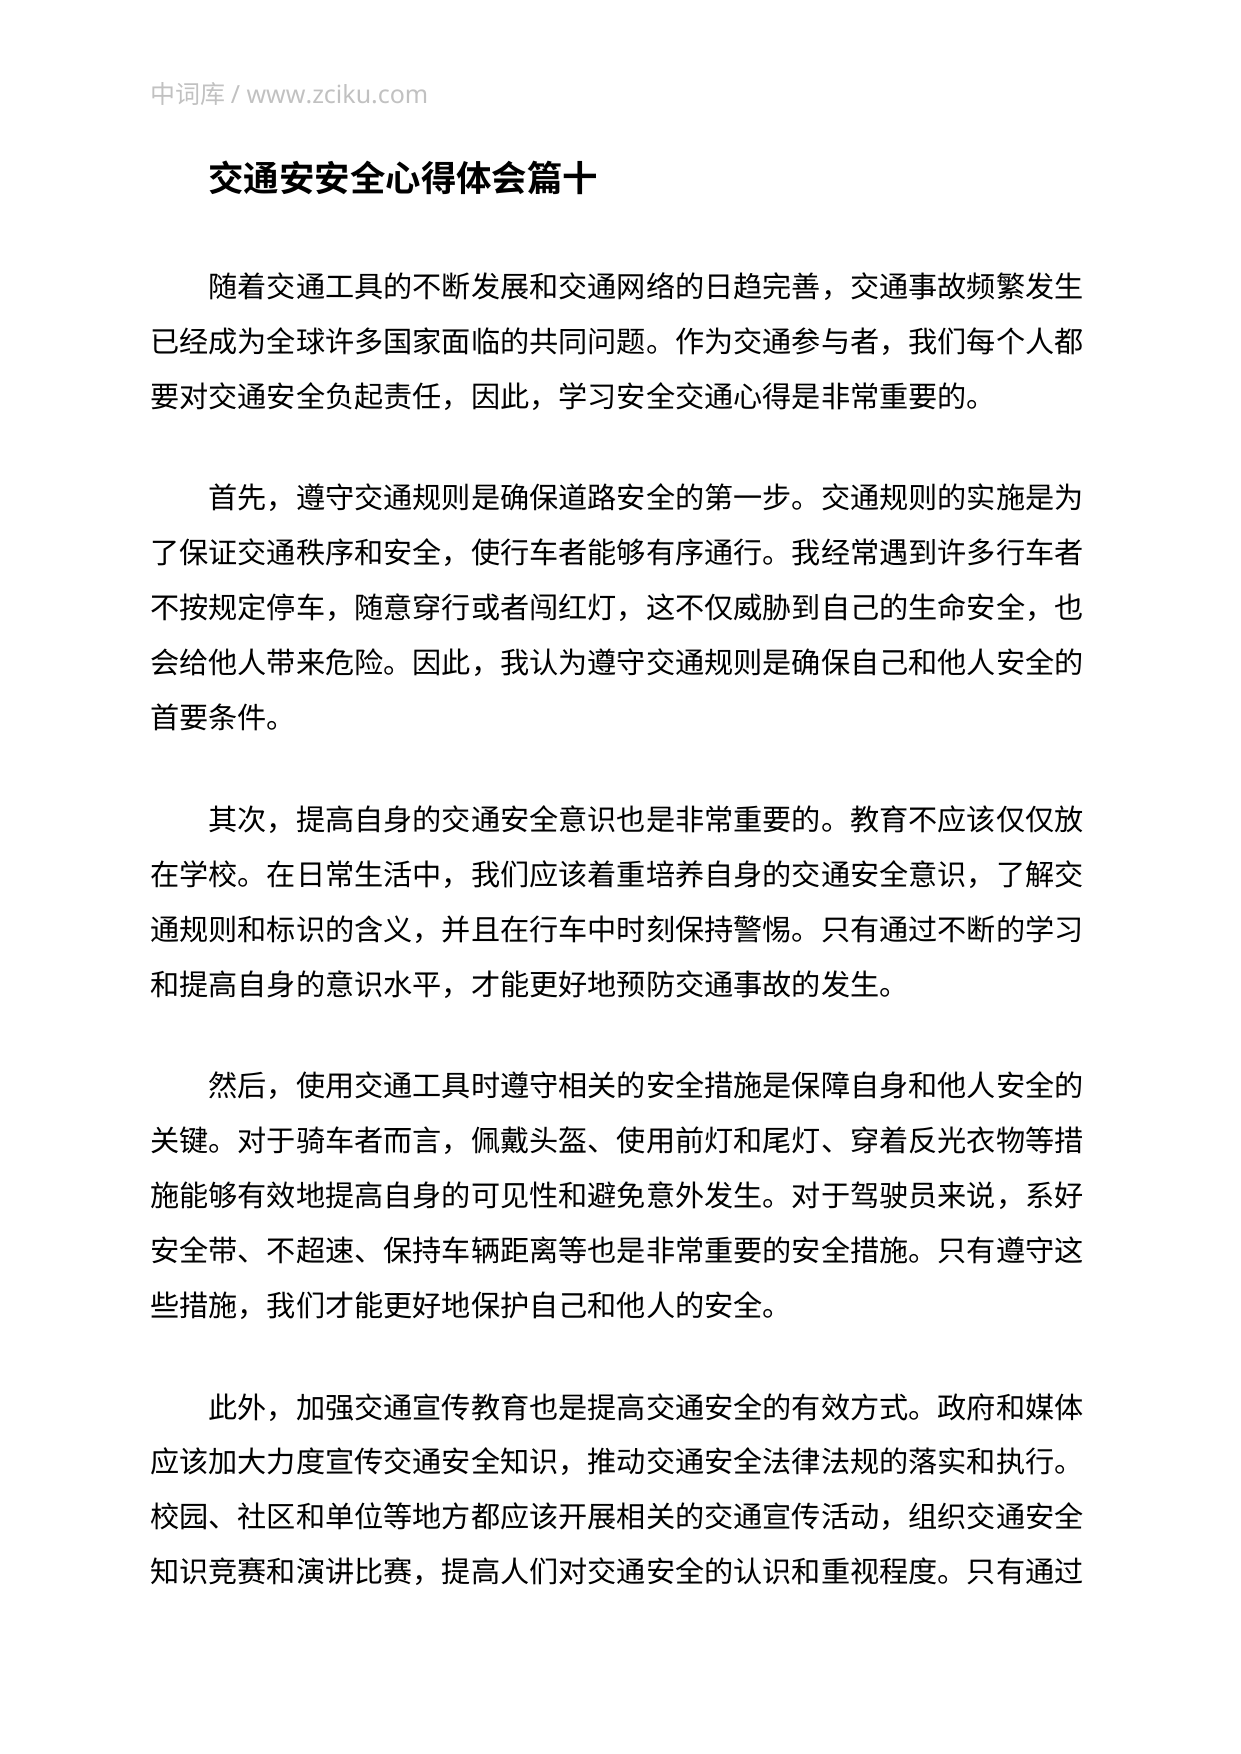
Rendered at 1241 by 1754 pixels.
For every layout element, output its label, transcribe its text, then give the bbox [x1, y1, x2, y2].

text 首先，遵守交通规则是确保道路安全的第一步。交通规则的实施是为了保证交通秩序和安全，使行车者能够有序通行。我经常遇到许多行车者不按规定停车，随意穿行或者闯红灯，这不仅威胁到自己的生命安全，也会给他人带来危险。因此，我认为遵守交通规则是确保自己和他人安全的首要条件。 [150, 475, 1090, 737]
text 交通安安全心得体会篇十 [150, 150, 1090, 201]
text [150, 1384, 1090, 1591]
text 其次，提高自身的交通安全意识也是非常重要的。教育不应该仅仅放在学校。在日常生活中，我们应该着重培养自身的交通安全意识，了解交通规则和标识的含义，并且在行车中时刻保持警惕。只有通过不断的学习和提高自身的意识水平，才能更好地预防交通事故的发生。 [150, 796, 1090, 1003]
text 随着交通工具的不断发展和交通网络的日趋完善，交通事故频繁发生已经成为全球许多国家面临的共同问题。作为交通参与者，我们每个人都要对交通安全负起责任，因此，学习安全交通心得是非常重要的。 [150, 263, 1090, 416]
text 然后，使用交通工具时遵守相关的安全措施是保障自身和他人安全的关键。对于骑车者而言，佩戴头盔、使用前灯和尾灯、穿着反光衣物等措施能够有效地提高自身的可见性和避免意外发生。对于驾驶员来说，系好安全带、不超速、保持车辆距离等也是非常重要的安全措施。只有遵守这些措施，我们才能更好地保护自己和他人的安全。 [150, 1063, 1090, 1325]
